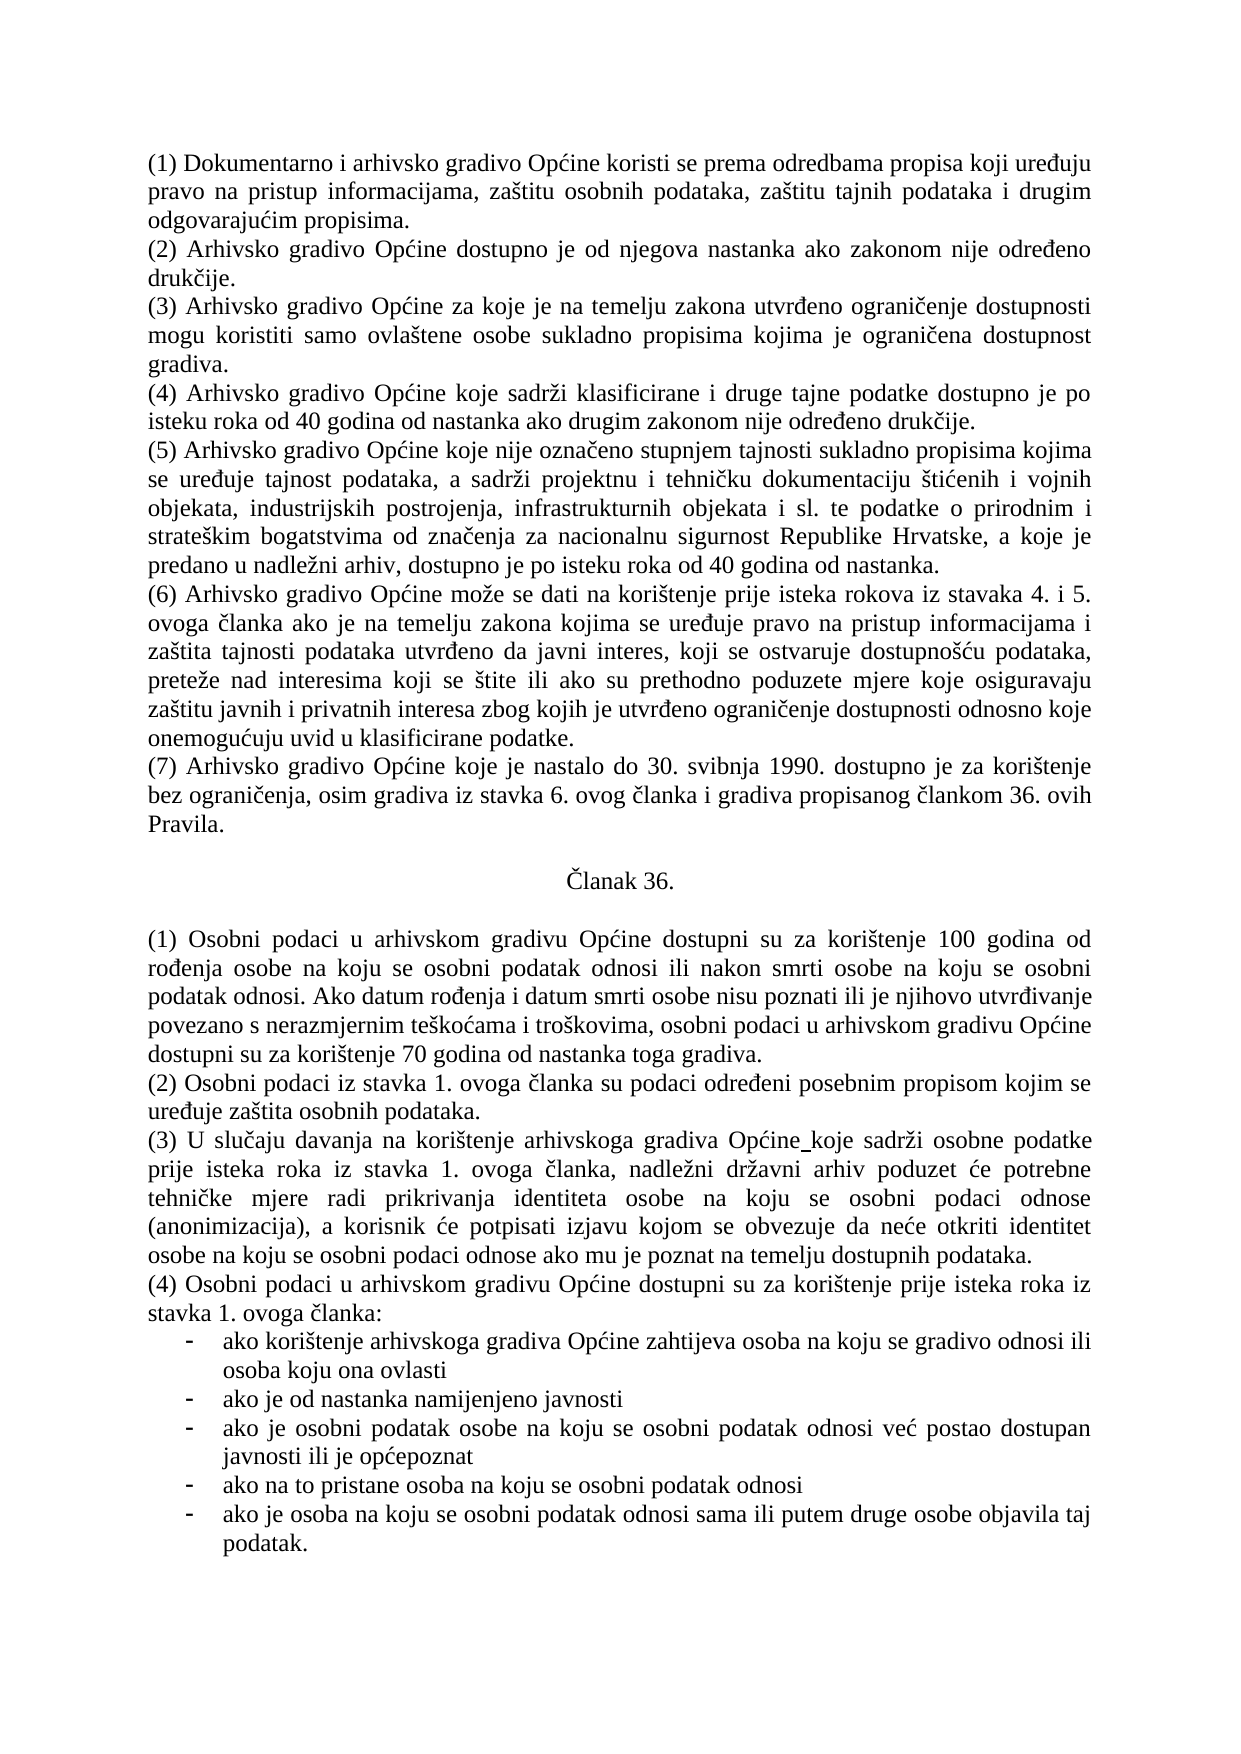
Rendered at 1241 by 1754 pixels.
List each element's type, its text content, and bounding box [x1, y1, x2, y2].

text (7) Arhivsko gradivo Općine koje je nastalo do 30. svibnja 1990. dostupno je za korištenje bez ograničenja, osim gradiva iz stavka 6. ovog članka i gradiva propisanog člankom 36. ovih Pravila. [148, 751, 1093, 838]
text (4) Osobni podaci u arhivskom gradivu Općine dostupni su za korištenje prije isteka roka iz stavka 1. ovoga članka: [148, 1269, 1093, 1326]
list ako je osobni podatak osobe na koju se osobni podatak odnosi već postao dostupan javnosti ili je općepoznat [185, 1413, 1093, 1470]
text (1) Osobni podaci u arhivskom gradivu Općine dostupni su za korištenje 100 godina od rođenja osobe na koju se osobni podatak odnosi ili nakon smrti osobe na koju se osobni podatak odnosi. Ako datum rođenja i datum smrti osobe nisu poznati ili je njihovo utvrđivanje povezano s nerazmjernim teškoćama i troškovima, osobni podaci u arhivskom gradivu Općine dostupni su za korištenje 70 godina od nastanka toga gradiva. [148, 924, 1093, 1068]
text (4) Arhivsko gradivo Općine koje sadrži klasificirane i druge tajne podatke dostupno je po isteku roka od 40 godina od nastanka ako drugim zakonom nije određeno drukčije. [148, 378, 1093, 435]
text (3) Arhivsko gradivo Općine za koje je na temelju zakona utvrđeno ograničenje dostupnosti mogu koristiti samo ovlaštene osobe sukladno propisima kojima je ograničena dostupnost gradiva. [148, 291, 1093, 378]
text Članak 36. [148, 866, 1093, 895]
text (3) U slučaju davanja na korištenje arhivskoga gradiva Općine koje sadrži osobne podatke prije isteka roka iz stavka 1. ovoga članka, nadležni državni arhiv poduzet će potrebne tehničke mjere radi prikrivanja identiteta osobe na koju se osobni podaci odnose (anonimizacija), a korisnik će potpisati izjavu kojom se obvezuje da neće otkriti identitet osobe na koju se osobni podaci odnose ako mu je poznat na temelju dostupnih podataka. [148, 1125, 1093, 1269]
list ako je osoba na koju se osobni podatak odnosi sama ili putem druge osobe objavila taj podatak. [185, 1499, 1093, 1556]
text (2) Arhivsko gradivo Općine dostupno je od njegova nastanka ako zakonom nije određeno drukčije. [148, 234, 1093, 291]
text (5) Arhivsko gradivo Općine koje nije označeno stupnjem tajnosti sukladno propisima kojima se uređuje tajnost podataka, a sadrži projektnu i tehničku dokumentaciju štićenih i vojnih objekata, industrijskih postrojenja, infrastrukturnih objekata i sl. te podatke o prirodnim i strateškim bogatstvima od značenja za nacionalnu sigurnost Republike Hrvatske, a koje je predano u nadležni arhiv, dostupno je po isteku roka od 40 godina od nastanka. [148, 435, 1093, 579]
list ako je od nastanka namijenjeno javnosti [185, 1384, 1093, 1413]
text (2) Osobni podaci iz stavka 1. ovoga članka su podaci određeni posebnim propisom kojim se uređuje zaštita osobnih podataka. [148, 1068, 1093, 1125]
text (6) Arhivsko gradivo Općine može se dati na korištenje prije isteka rokova iz stavaka 4. i 5. ovoga članka ako je na temelju zakona kojima se uređuje pravo na pristup informacijama i zaštita tajnosti podataka utvrđeno da javni interes, koji se ostvaruje dostupnošću podataka, preteže nad interesima koji se štite ili ako su prethodno poduzete mjere koje osiguravaju zaštitu javnih i privatnih interesa zbog kojih je utvrđeno ograničenje dostupnosti odnosno koje onemogućuju uvid u klasificirane podatke. [148, 579, 1093, 751]
list ako korištenje arhivskoga gradiva Općine zahtijeva osoba na koju se gradivo odnosi ili osoba koju ona ovlasti [185, 1326, 1093, 1384]
list ako na to pristane osoba na koju se osobni podatak odnosi [185, 1470, 1093, 1499]
text (1) Dokumentarno i arhivsko gradivo Općine koristi se prema odredbama propisa koji uređuju pravo na pristup informacijama, zaštitu osobnih podataka, zaštitu tajnih podataka i drugim odgovarajućim propisima. [148, 148, 1093, 234]
